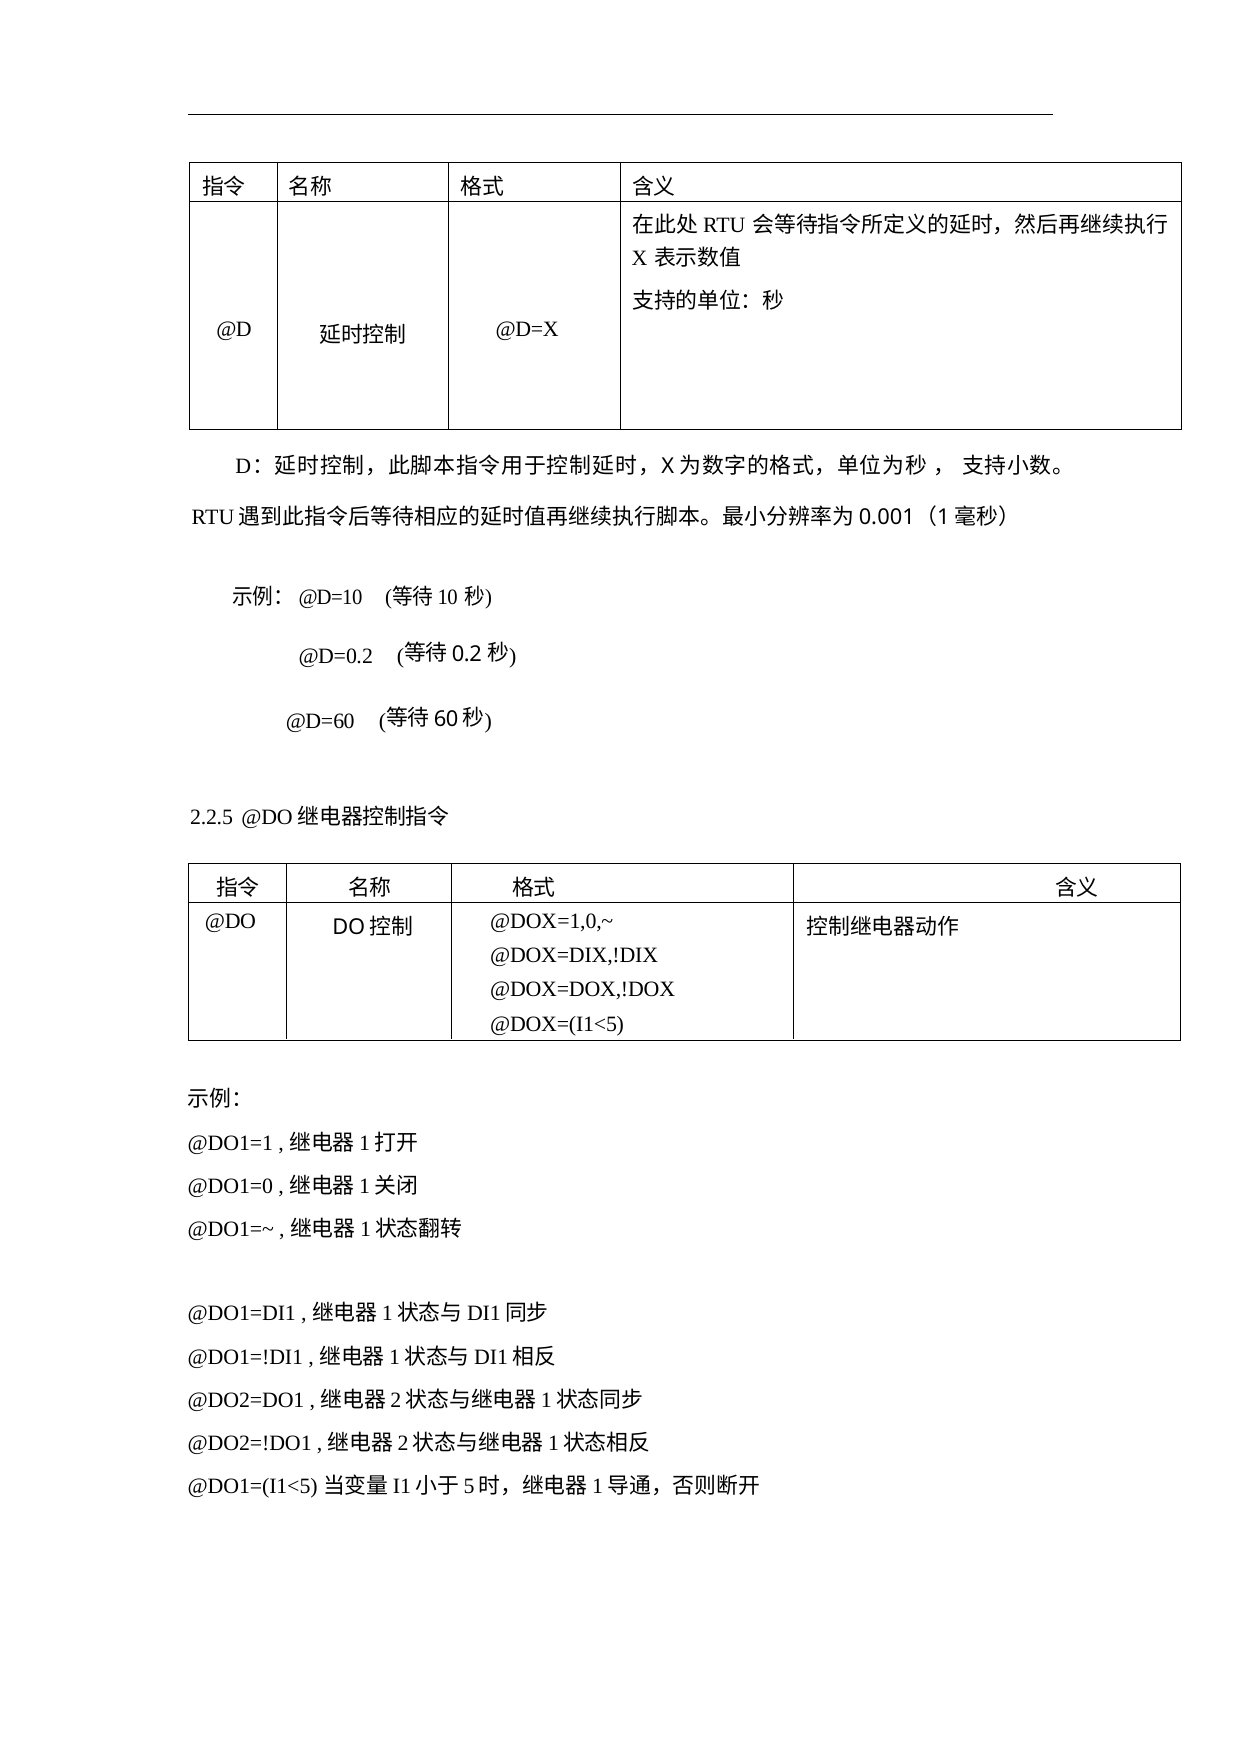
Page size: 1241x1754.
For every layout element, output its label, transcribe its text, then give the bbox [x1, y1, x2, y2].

text @DO1=1 , 继电器1打开 [187, 1124, 1053, 1157]
table_cell @D [190, 202, 277, 429]
table_header 指令 [190, 163, 277, 201]
table_header 名称 [278, 163, 448, 201]
text @DO1=~ , 继电器1状态翻转 [187, 1211, 1053, 1243]
text @DO1=0 , 继电器1关闭 [187, 1167, 1053, 1200]
text 示例： [187, 1081, 1053, 1113]
text @DO1=(I1<5) 当变量I1小于5时，继电器1导通，否则断开 [187, 1468, 1053, 1500]
table_header 含义 [794, 864, 1180, 902]
text @DO1=!DI1 , 继电器1状态与DI1相反 [187, 1338, 1053, 1371]
text @D=0.2 (等待0.2 秒) @D=60 (等待60秒) [187, 628, 1053, 758]
table_cell 延时控制 [278, 202, 448, 429]
text D：延时控制，此脚本指令用于控制延时，X为数字的格式，单位为秒 ， 支持小数。RTU遇到此指令后等待相应的延时值再继续执行脚本。最小分辨率为0.001（1毫秒） [191, 447, 1053, 531]
table_cell 在此处 RTU 会等待指令所定义的延时，然后再继续执行 X 表示数值 支持的单位：秒 [621, 202, 1181, 429]
table_cell DO控制 [287, 903, 451, 1039]
table_cell @DOX=1,0,~ @DOX=DIX,!DIX @DOX=DOX,!DOX @DOX=(I1<5) [452, 903, 793, 1039]
table_header 名称 [287, 864, 451, 902]
text @DO1=DI1 , 继电器1状态与DI1同步 [187, 1295, 1053, 1327]
table_header 含义 [621, 163, 1181, 201]
table_header 格式 [452, 864, 793, 902]
text @DO2=!DO1 , 继电器2状态与继电器1状态相反 [187, 1425, 1053, 1457]
text 示例： @D=10 (等待 10 秒) [187, 579, 1053, 611]
text 2.2.5 @DO 继电器控制指令 [187, 798, 1053, 831]
text @DO2=DO1 , 继电器2状态与继电器1状态同步 [187, 1381, 1053, 1414]
table_header 格式 [449, 163, 620, 201]
table_header 指令 [189, 864, 286, 902]
table_cell 控制继电器动作 [794, 903, 1180, 1039]
table_cell @DO [189, 903, 286, 1039]
table_cell @D=X [449, 202, 620, 429]
